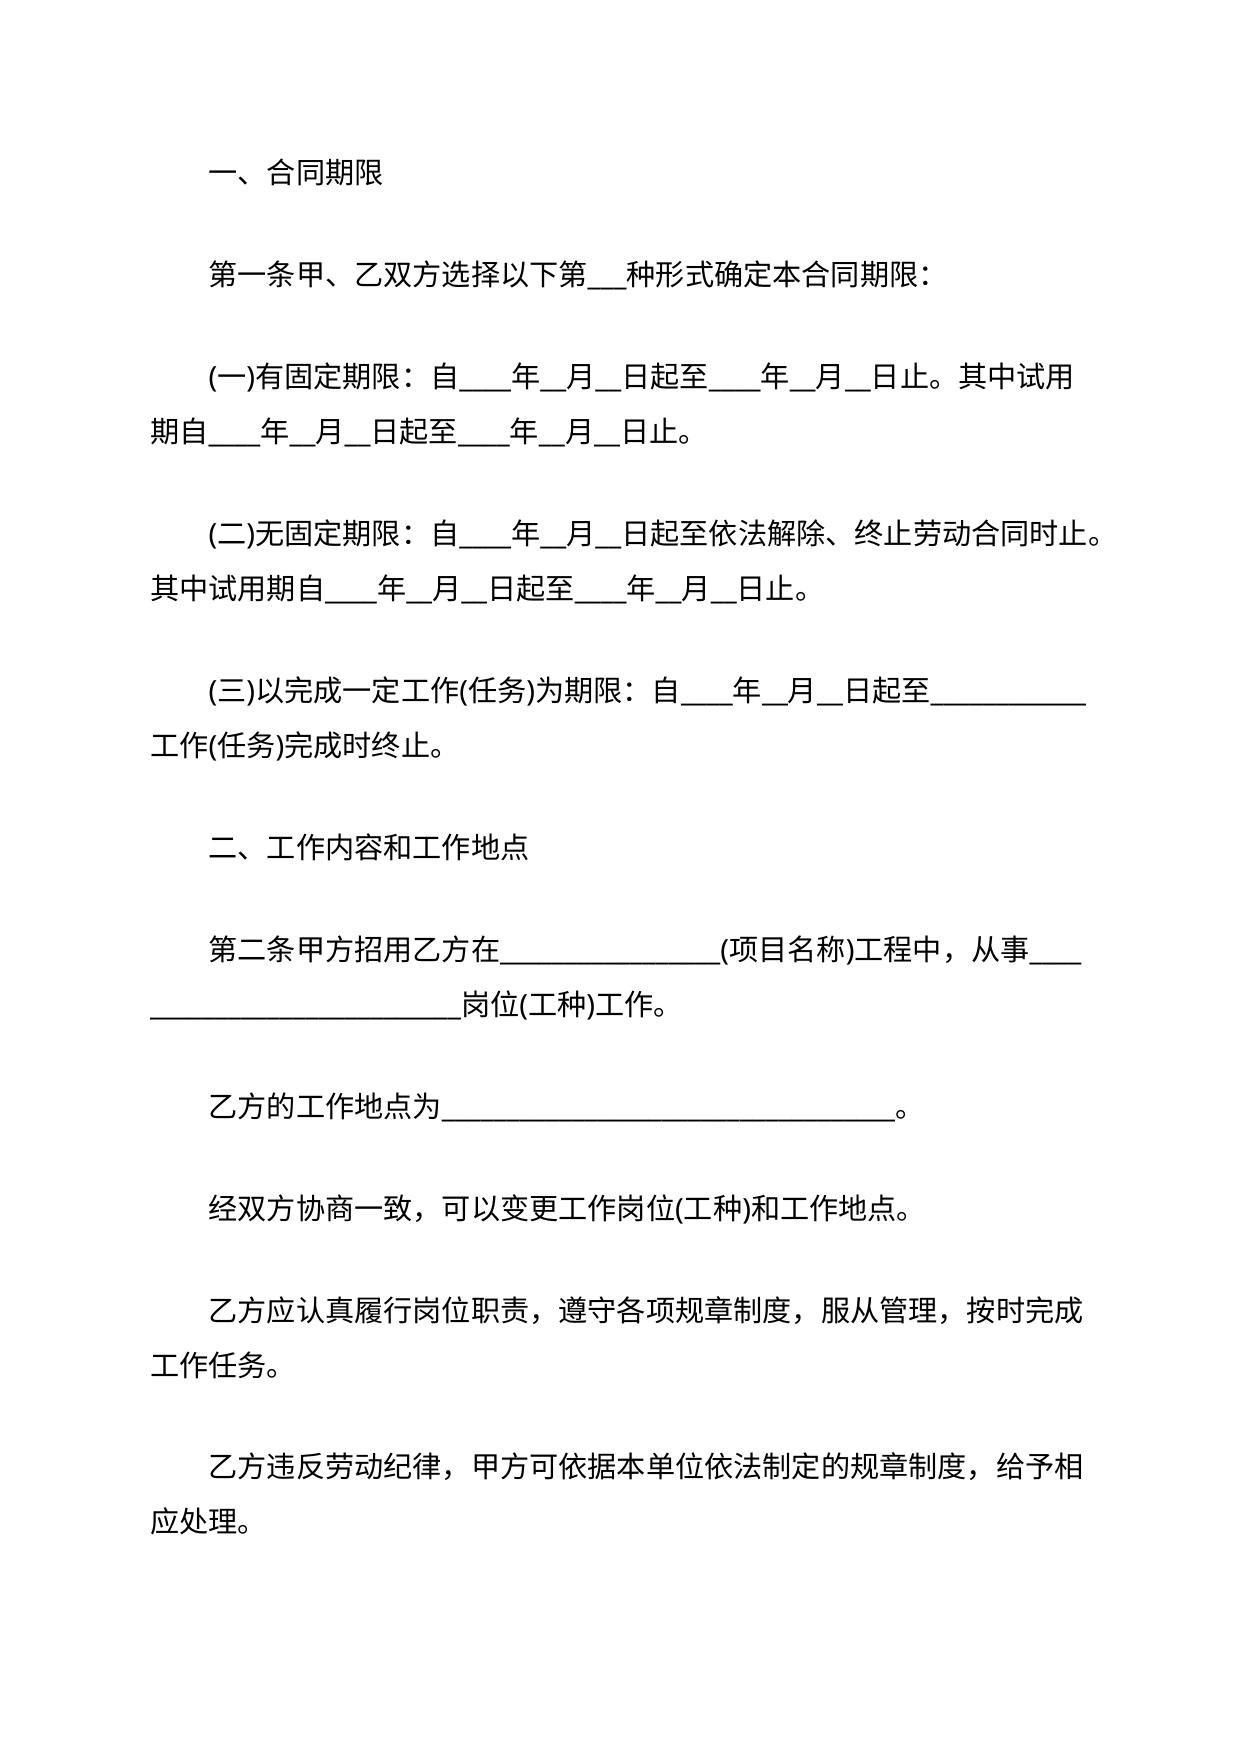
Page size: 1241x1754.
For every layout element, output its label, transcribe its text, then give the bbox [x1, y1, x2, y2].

text (三)以完成一定工作(任务)为期限：自____年__月__日起至____________工作(任务)完成时终止。 [150, 668, 1090, 765]
text 乙方违反劳动纪律，甲方可依据本单位依法制定的规章制度，给予相应处理。 [150, 1444, 1090, 1541]
text 乙方的工作地点为___________________________________。 [150, 1083, 1090, 1126]
text 乙方应认真履行岗位职责，遵守各项规章制度，服从管理，按时完成工作任务。 [150, 1287, 1090, 1384]
text (二)无固定期限：自____年__月__日起至依法解除、终止劳动合同时止。其中试用期自____年__月__日起至____年__月__日止。 [150, 511, 1090, 608]
text 二、工作内容和工作地点 [150, 825, 1090, 867]
text 一、合同期限 [150, 150, 1090, 192]
text 第一条甲、乙双方选择以下第___种形式确定本合同期限： [150, 252, 1090, 294]
text 第二条甲方招用乙方在_________________(项目名称)工程中，从事____________________________岗位(工种)工作。 [150, 926, 1090, 1024]
text (一)有固定期限：自____年__月__日起至____年__月__日止。其中试用期自____年__月__日起至____年__月__日止。 [150, 354, 1090, 451]
text 经双方协商一致，可以变更工作岗位(工种)和工作地点。 [150, 1185, 1090, 1228]
